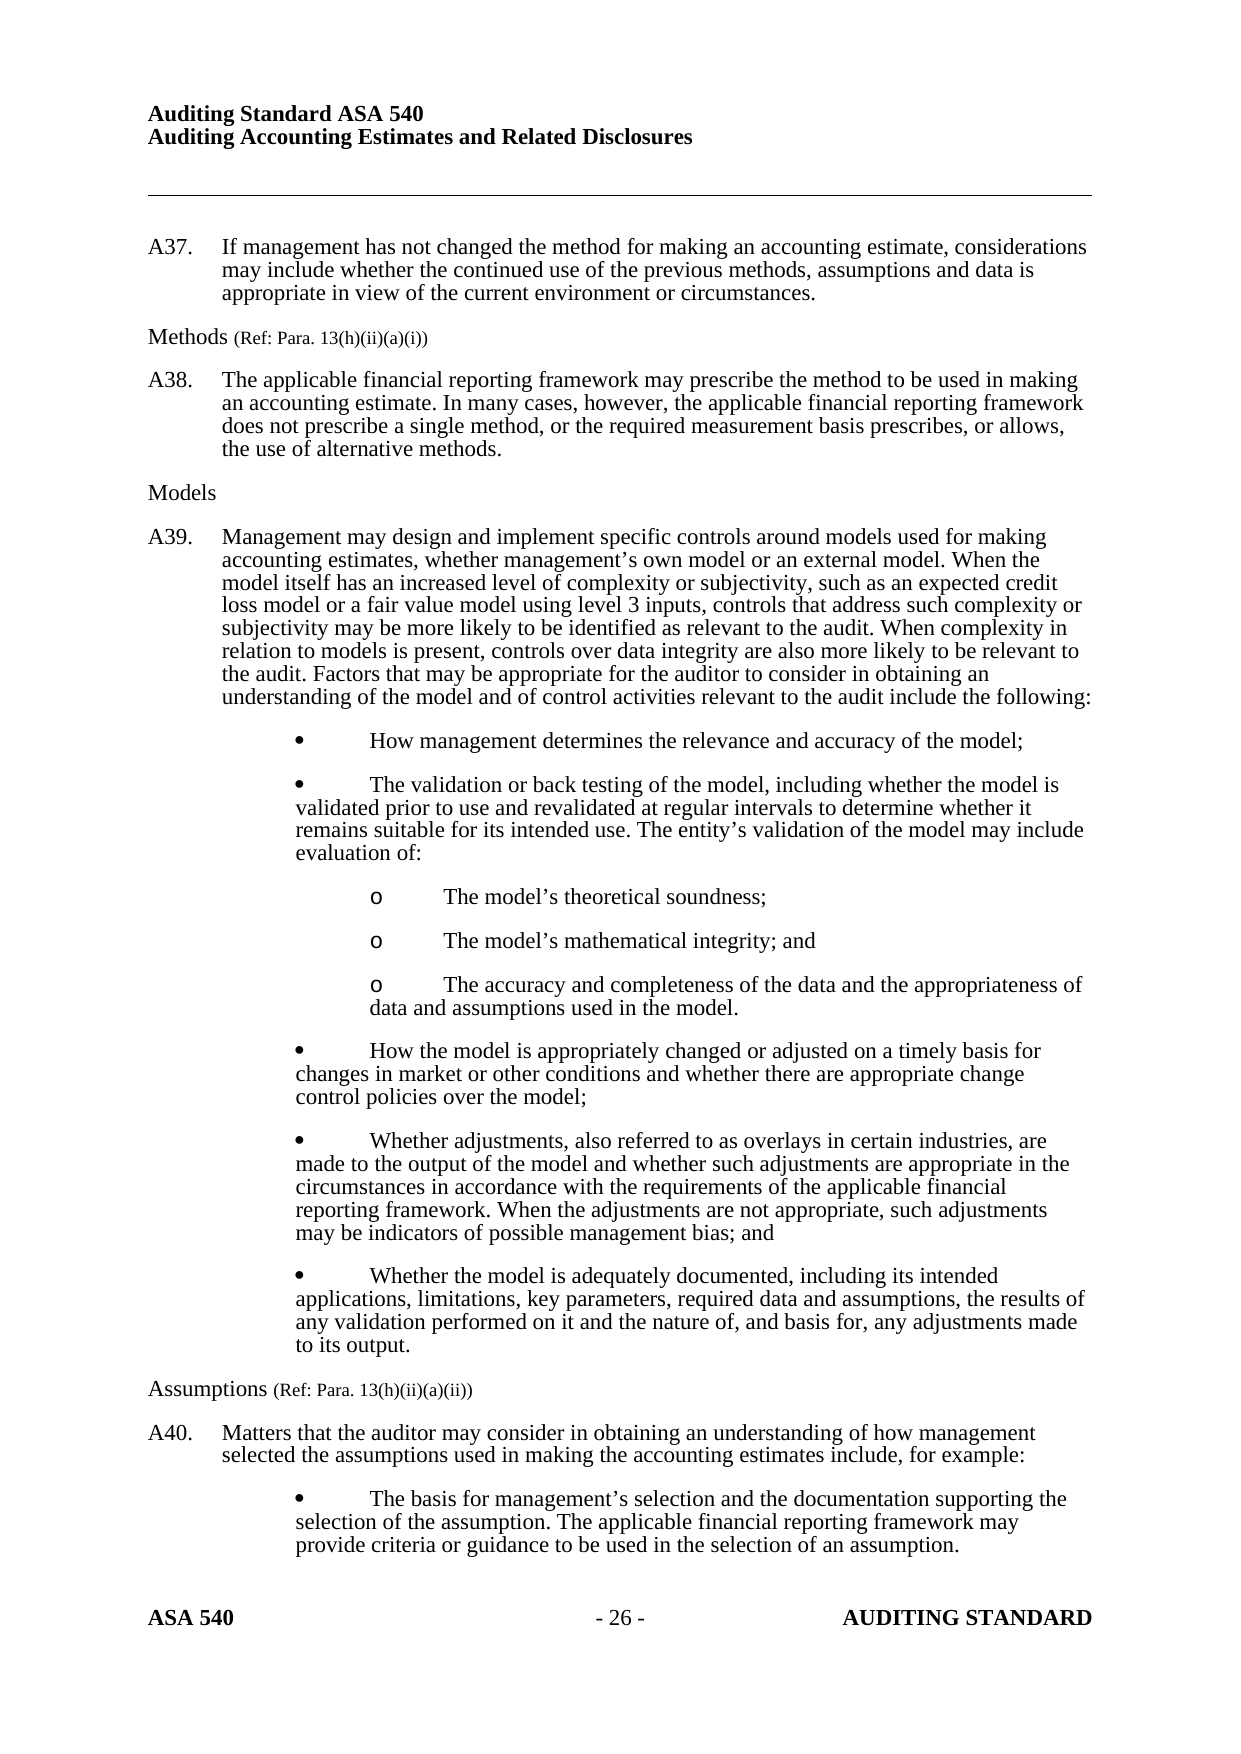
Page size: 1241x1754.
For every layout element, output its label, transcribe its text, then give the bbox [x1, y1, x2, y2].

list The accuracy and completeness of the data and the appropriateness of data and assumptions used in the model. [369, 974, 1092, 1019]
subtitle Methods (Ref: Para. 13(h)(ii)(a)(i)) [148, 326, 1092, 349]
text If management has not changed the method for making an accounting estimate, considerations may include whether the continued use of the previous methods, assumptions and data is appropriate in view of the current environment or circumstances. [148, 236, 1092, 305]
list The basis for management’s selection and the documentation supporting the selection of the assumption. The applicable financial reporting framework may provide criteria or guidance to be used in the selection of an assumption. [295, 1488, 1092, 1557]
text Management may design and implement specific controls around models used for making accounting estimates, whether management’s own model or an external model. When the model itself has an increased level of complexity or subjectivity, such as an expected credit loss model or a fair value model using level 3 inputs, controls that address such complexity or subjectivity may be more likely to be identified as relevant to the audit. When complexity in relation to models is present, controls over data integrity are also more likely to be relevant to the audit. Factors that may be appropriate for the auditor to consider in obtaining an understanding of the model and of control activities relevant to the audit include the following: [148, 526, 1092, 709]
list Whether adjustments, also referred to as overlays in certain industries, are made to the output of the model and whether such adjustments are appropriate in the circumstances in accordance with the requirements of the applicable financial reporting framework. When the adjustments are not appropriate, such adjustments may be indicators of possible management bias; and [295, 1130, 1092, 1244]
list The model’s theoretical soundness; [369, 886, 1092, 909]
text The applicable financial reporting framework may prescribe the method to be used in making an accounting estimate. In many cases, however, the applicable financial reporting framework does not prescribe a single method, or the required measurement basis prescribes, or allows, the use of alternative methods. [148, 369, 1092, 461]
list How management determines the relevance and accuracy of the model; [295, 730, 1092, 753]
subtitle Models [148, 482, 1092, 505]
list The validation or back testing of the model, including whether the model is validated prior to use and revalidated at regular intervals to determine whether it remains suitable for its intended use. The entity’s validation of the model may include evaluation of: [295, 774, 1092, 865]
text Matters that the auditor may consider in obtaining an understanding of how management selected the assumptions used in making the accounting estimates include, for example: [148, 1422, 1092, 1467]
subtitle Assumptions (Ref: Para. 13(h)(ii)(a)(ii)) [148, 1378, 1092, 1401]
list Whether the model is adequately documented, including its intended applications, limitations, key parameters, required data and assumptions, the results of any validation performed on it and the nature of, and basis for, any adjustments made to its output. [295, 1265, 1092, 1357]
list The model’s mathematical integrity; and [369, 930, 1092, 953]
list How the model is appropriately changed or adjusted on a timely basis for changes in market or other conditions and whether there are appropriate change control policies over the model; [295, 1040, 1092, 1109]
